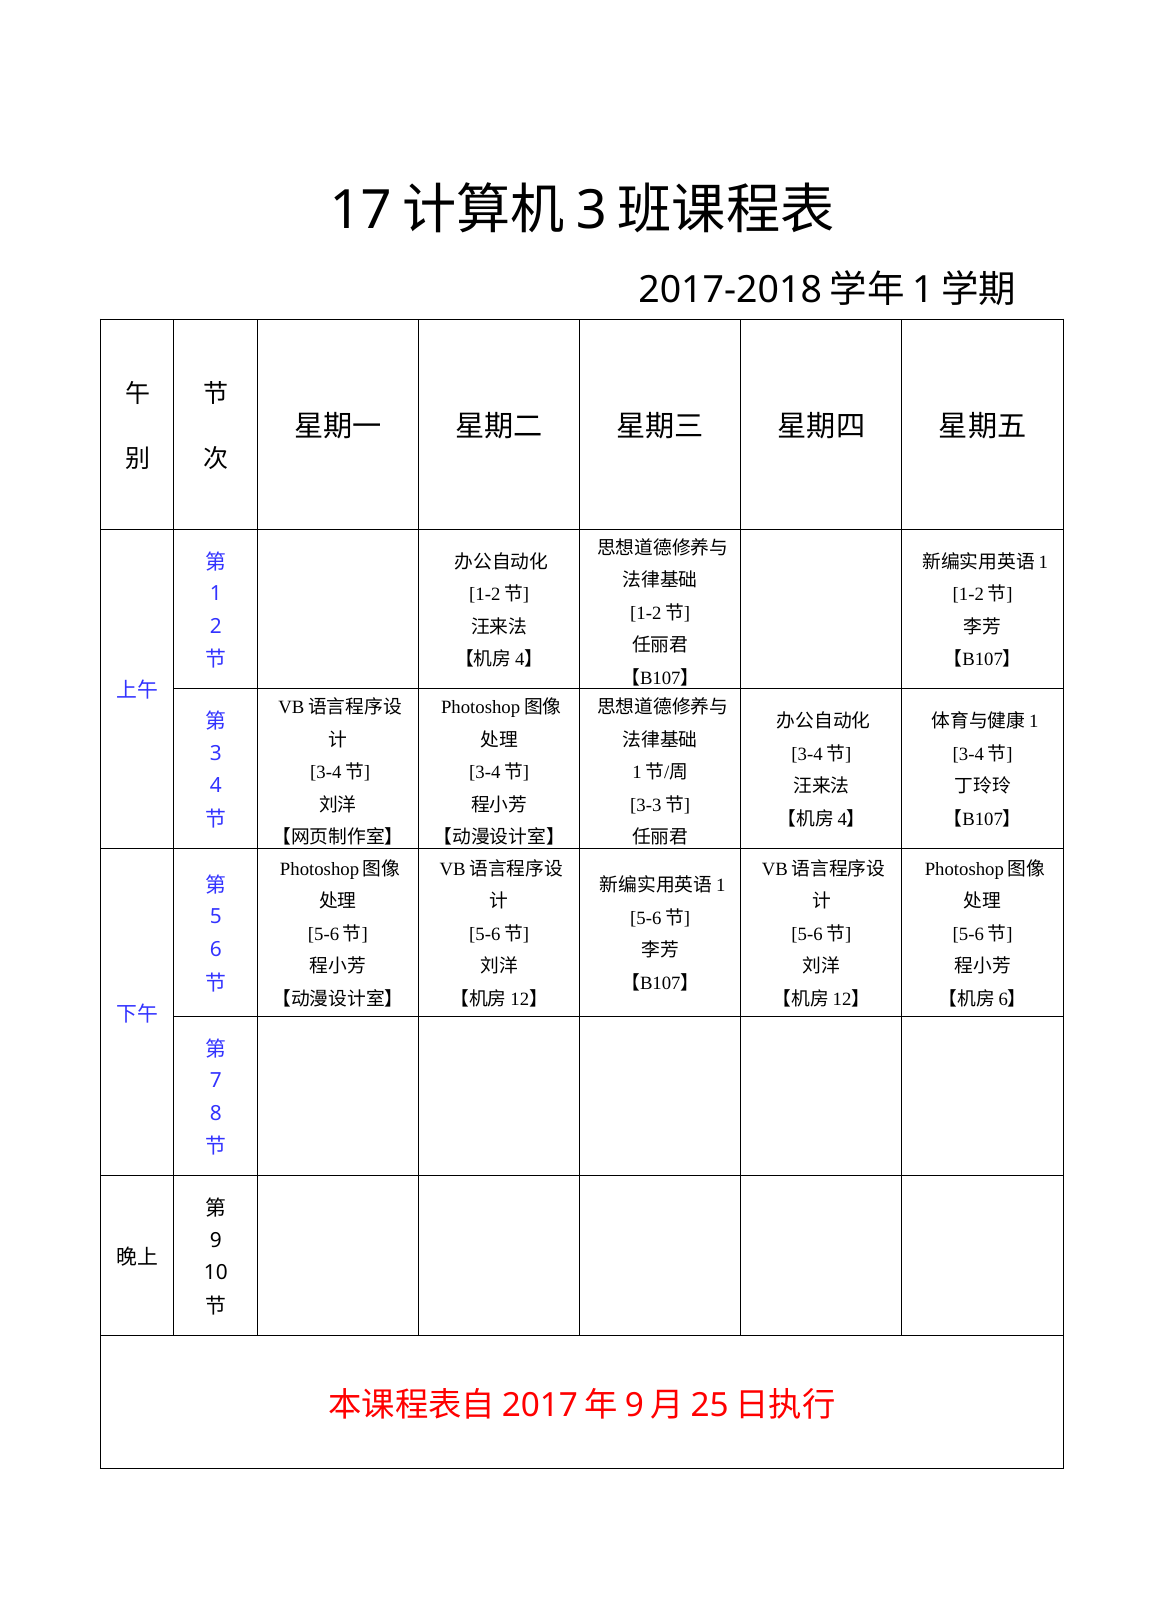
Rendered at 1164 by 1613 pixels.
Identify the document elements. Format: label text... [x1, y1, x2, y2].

table_header 星期一 [258, 320, 418, 529]
table_cell [741, 1176, 901, 1335]
table_cell Photoshop图像处理 [5-6节] 程小芳 【动漫设计室】 [258, 849, 418, 1016]
text 2017-2018学年1学期 [148, 253, 1016, 318]
text 17计算机3班课程表 [148, 156, 1016, 253]
table_cell 思想道德修养与法律基础 [1-2节] 任丽君 【B107】 [580, 530, 740, 688]
table_cell 新编实用英语1 [1-2节] 李芳 【B107】 [902, 530, 1063, 688]
table_header 星期二 [419, 320, 579, 529]
table_header 星期三 [580, 320, 740, 529]
table_cell [419, 1017, 579, 1175]
table_cell 本课程表自2017年9月25日执行 [101, 1336, 1063, 1468]
table_cell [580, 1017, 740, 1175]
table_cell [258, 1176, 418, 1335]
table_cell 办公自动化 [3-4节] 汪来法 【机房4】 [741, 689, 901, 848]
table_cell 新编实用英语1 [5-6节] 李芳 【B107】 [580, 849, 740, 1016]
table_cell [419, 1176, 579, 1335]
table_cell 办公自动化 [1-2节] 汪来法 【机房4】 [419, 530, 579, 688]
table_cell Photoshop图像处理 [3-4节] 程小芳 【动漫设计室】 [419, 689, 579, 848]
table_cell 思想道德修养与法律基础 1节/周 [3-3节] 任丽君 【B107】 [580, 689, 740, 848]
table_cell 第 1 2 节 [174, 530, 257, 688]
table_cell 体育与健康1 [3-4节] 丁玲玲 【B107】 [902, 689, 1063, 848]
table_cell 下午 [101, 849, 173, 1175]
table_header 星期五 [902, 320, 1063, 529]
table_cell 第 5 6 节 [174, 849, 257, 1016]
table_cell 第 3 4 节 [174, 689, 257, 848]
table_cell [902, 1017, 1063, 1175]
table_cell [258, 530, 418, 688]
table_cell 第 7 8 节 [174, 1017, 257, 1175]
table_cell [580, 1176, 740, 1335]
table_cell [741, 1017, 901, 1175]
table_cell 上午 [101, 530, 173, 848]
table_cell VB语言程序设计 [5-6节] 刘洋 【机房12】 [741, 849, 901, 1016]
table_cell 晚上 [101, 1176, 173, 1335]
table_cell VB语言程序设计 [5-6节] 刘洋 【机房12】 [419, 849, 579, 1016]
table_cell Photoshop图像处理 [5-6节] 程小芳 【机房6】 [902, 849, 1063, 1016]
table_cell [258, 1017, 418, 1175]
table_cell 第 9 10 节 [174, 1176, 257, 1335]
table_cell VB语言程序设计 [3-4节] 刘洋 【网页制作室】 [258, 689, 418, 848]
table_header 星期四 [741, 320, 901, 529]
table_cell [741, 530, 901, 688]
table_header 午 别 [101, 320, 173, 529]
table_cell [902, 1176, 1063, 1335]
table_header 节 次 [174, 320, 257, 529]
